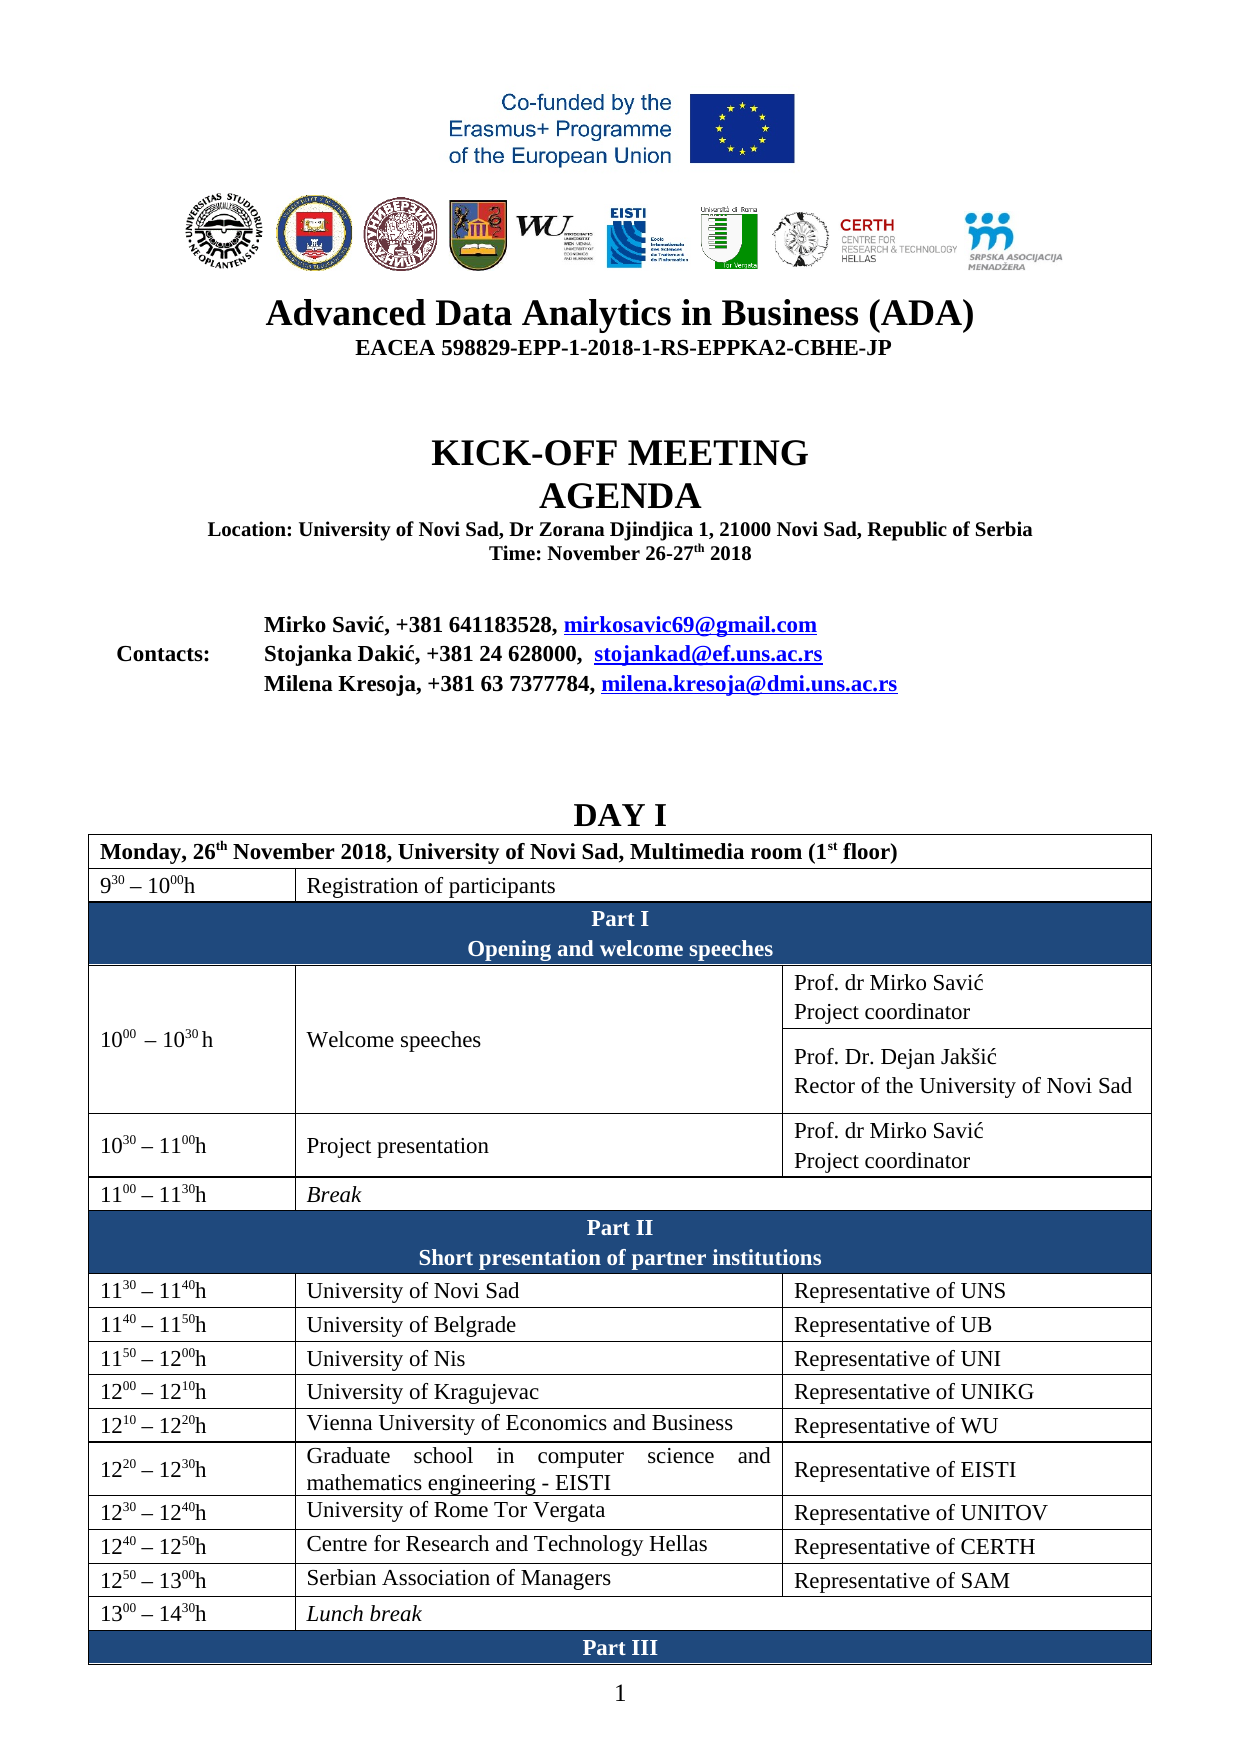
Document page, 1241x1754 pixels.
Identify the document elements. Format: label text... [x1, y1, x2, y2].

text KICK-OFF MEETING [59, 430, 1181, 473]
table_cell Serbian Association of Managers [296, 1564, 782, 1596]
table_cell Part I Opening and welcome speeches [89, 903, 1151, 964]
table_cell Representative of UB [783, 1308, 1151, 1341]
table_cell Representative of UNI [783, 1342, 1151, 1374]
picture [512, 204, 599, 271]
table_cell 1150 – 1200h [89, 1342, 295, 1374]
table_cell Representative of UNIKG [783, 1375, 1151, 1408]
table_cell Part II Short presentation of partner institutions [89, 1211, 1151, 1273]
table_cell Representative of UNITOV [783, 1496, 1151, 1529]
table_cell 1000 – 1030 h [89, 966, 295, 1113]
table_cell Registration of participants [296, 869, 1151, 901]
picture [603, 204, 691, 271]
table_cell Representative of WU [783, 1409, 1151, 1441]
table_cell University of Belgrade [296, 1308, 782, 1341]
table_cell Welcome speeches [296, 966, 782, 1113]
table_cell 1300 – 1430h [89, 1597, 295, 1630]
table_cell 1030 – 1100h [89, 1114, 295, 1176]
table_cell 1250 – 1300h [89, 1564, 295, 1596]
table_cell Representative of UNS [783, 1274, 1151, 1307]
table_cell 1140 – 1150h [89, 1308, 295, 1341]
table_cell 1210 – 1220h [89, 1409, 295, 1441]
picture [964, 211, 1063, 271]
table_cell Project presentation [296, 1114, 782, 1176]
table_cell Representative of EISTI [783, 1443, 1151, 1495]
picture [696, 204, 762, 271]
text Location: University of Novi Sad, Dr Zorana Djindjica 1, 21000 Novi Sad, Republic of Serbia [59, 517, 1181, 541]
table_cell 1130 – 1140h [89, 1274, 295, 1307]
table_cell University of Nis [296, 1342, 782, 1374]
table_cell Centre for Research and Technology Hellas [296, 1530, 782, 1562]
table_cell 1200 – 1210h [89, 1375, 295, 1408]
table_header Contacts: [105, 608, 253, 699]
picture [184, 189, 265, 271]
picture [428, 73, 812, 183]
table_cell University of Kragujevac [296, 1375, 782, 1408]
table_cell Vienna University of Economics and Business [296, 1409, 782, 1441]
table_cell University of Rome Tor Vergata [296, 1496, 782, 1529]
table_cell Representative of SAM [783, 1564, 1151, 1596]
text Time: November 26-27th 2018 [59, 541, 1181, 565]
picture [767, 208, 959, 271]
table_cell Prof. Dr. Dejan Jakšić Rector of the University of Novi Sad [783, 1029, 1151, 1113]
text DAY I [59, 796, 1181, 834]
picture [448, 200, 508, 271]
table_cell 1230 – 1240h [89, 1496, 295, 1529]
table_cell Prof. dr Mirko Savić Project coordinator [783, 966, 1151, 1028]
table_cell Representative of CERTH [783, 1530, 1151, 1562]
table_cell 1240 – 1250h [89, 1530, 295, 1562]
table_cell Prof. dr Mirko Savić Project coordinator [783, 1114, 1151, 1176]
table_cell Break [296, 1178, 1151, 1210]
picture [363, 197, 438, 271]
table_cell Lunch break [296, 1597, 1151, 1630]
table_cell Graduate school in computer science and mathematics engineering - EISTI [296, 1443, 782, 1495]
table_cell 1100 – 1130h [89, 1178, 295, 1210]
table_cell University of Novi Sad [296, 1274, 782, 1307]
table_header Monday, 26th November 2018, University of Novi Sad, Multimedia room (1st floor) [89, 835, 1151, 868]
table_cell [89, 1631, 1151, 1663]
table_cell 930 – 1000h [89, 869, 295, 901]
picture [276, 195, 353, 271]
table_header Mirko Savić, +381 641183528, mirkosavic69@gmail.com Stojanka Dakić, +381 24 628000, stojankad@ef.uns.ac.rs Milena Kresoja, +381 63 7377784, milena.kresoja@dmi.uns.ac.rs [253, 608, 1135, 699]
text AGENDA [59, 473, 1181, 517]
table_cell 1220 – 1230h [89, 1443, 295, 1495]
